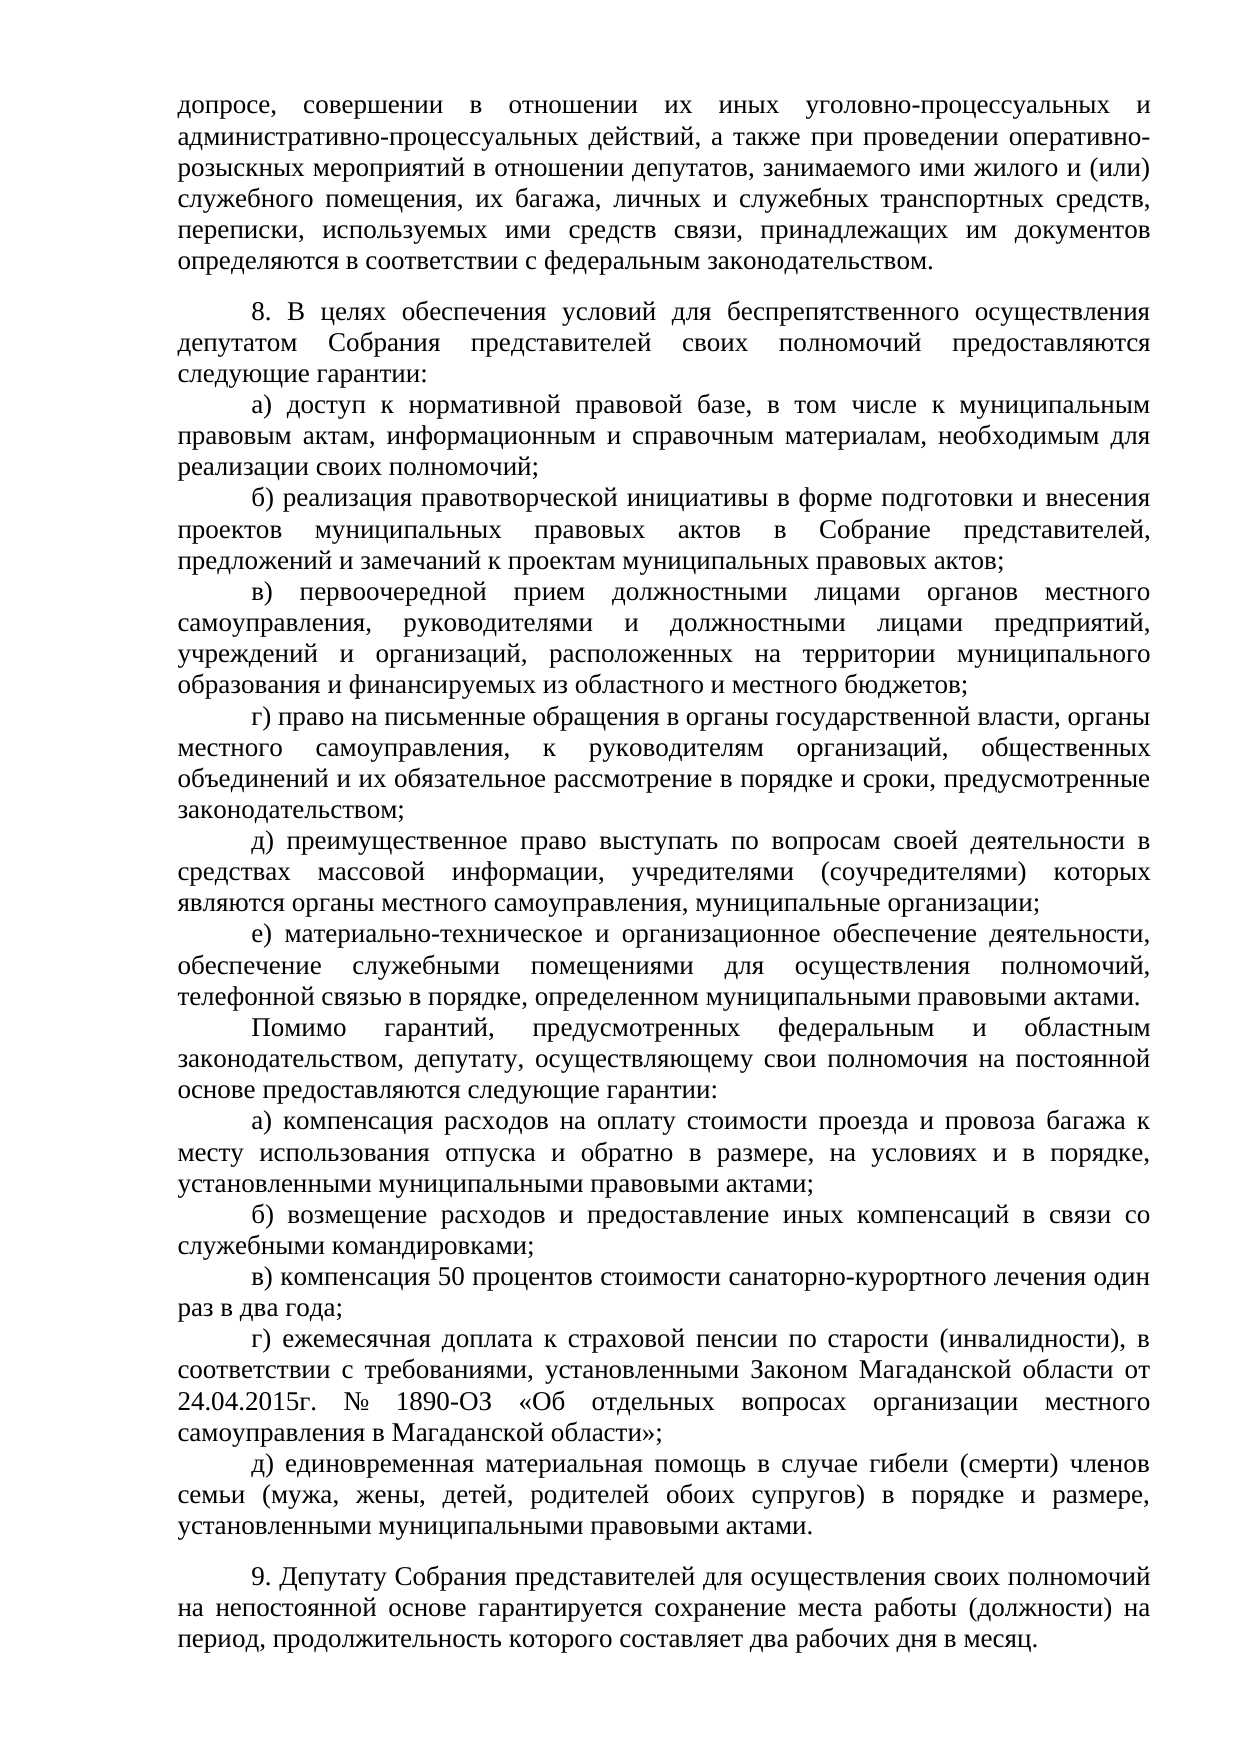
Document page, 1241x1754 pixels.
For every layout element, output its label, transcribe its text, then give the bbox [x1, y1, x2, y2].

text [177, 89, 1152, 276]
text б) реализация правотворческой инициативы в форме подготовки и внесения проектов муниципальных правовых актов в Собрание представителей, предложений и замечаний к проектам муниципальных правовых актов; [177, 482, 1152, 575]
text е) материально-техническое и организационное обеспечение деятельности, обеспечение служебными помещениями для осуществления полномочий, телефонной связью в порядке, определенном муниципальными правовыми актами. [177, 918, 1152, 1011]
text г) право на письменные обращения в органы государственной власти, органы местного самоуправления, к руководителям организаций, общественных объединений и их обязательное рассмотрение в порядке и сроки, предусмотренные законодательством; [177, 699, 1152, 824]
text в) компенсация 50 процентов стоимости санаторно-курортного лечения один раз в два года; [177, 1260, 1152, 1322]
text д) единовременная материальная помощь в случае гибели (смерти) членов семьи (мужа, жены, детей, родителей обоих супругов) в порядке и размере, установленными муниципальными правовыми актами. [177, 1447, 1152, 1541]
text г) ежемесячная доплата к страховой пенсии по старости (инвалидности), в соответствии с требованиями, установленными Законом Магаданской области от 24.04.2015г. № 1890-ОЗ «Об отдельных вопросах организации местного самоуправления в Магаданской области»; [177, 1322, 1152, 1447]
text Помимо гарантий, предусмотренных федеральным и областным законодательством, депутату, осуществляющему свои полномочия на постоянной основе предоставляются следующие гарантии: [177, 1011, 1152, 1104]
text б) возмещение расходов и предоставление иных компенсаций в связи со служебными командировками; [177, 1198, 1152, 1260]
text д) преимущественное право выступать по вопросам своей деятельности в средствах массовой информации, учредителями (соучредителями) которых являются органы местного самоуправления, муниципальные организации; [177, 824, 1152, 918]
text а) компенсация расходов на оплату стоимости проезда и провоза багажа к месту использования отпуска и обратно в размере, на условиях и в порядке, установленными муниципальными правовыми актами; [177, 1104, 1152, 1198]
text а) доступ к нормативной правовой базе, в том числе к муниципальным правовым актам, информационным и справочным материалам, необходимым для реализации своих полномочий; [177, 388, 1152, 482]
text 8. В целях обеспечения условий для беспрепятственного осуществления депутатом Собрания представителей своих полномочий предоставляются следующие гарантии: [177, 295, 1152, 388]
text 9. Депутату Собрания представителей для осуществления своих полномочий на непостоянной основе гарантируется сохранение места работы (должности) на период, продолжительность которого составляет два рабочих дня в месяц. [177, 1560, 1152, 1653]
text в) первоочередной прием должностными лицами органов местного самоуправления, руководителями и должностными лицами предприятий, учреждений и организаций, расположенных на территории муниципального образования и финансируемых из областного и местного бюджетов; [177, 575, 1152, 699]
